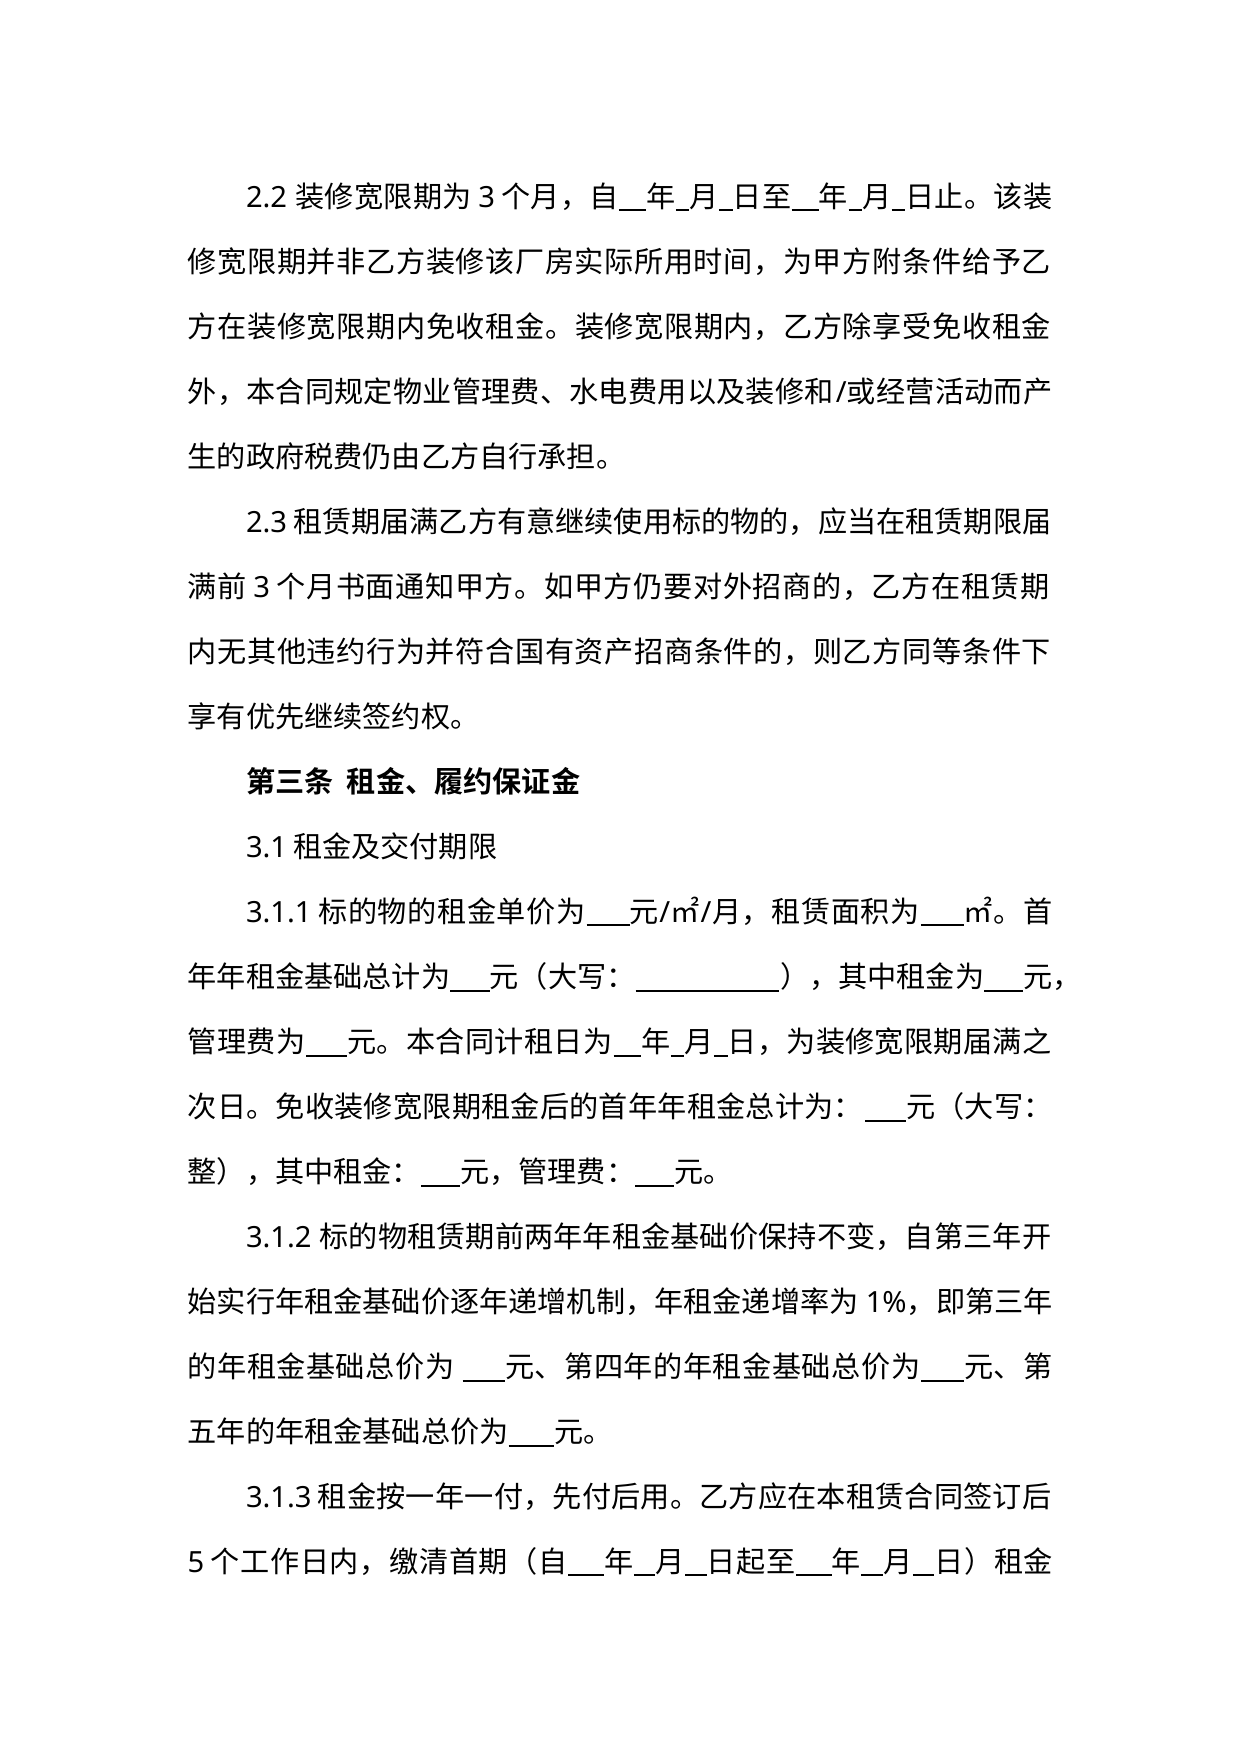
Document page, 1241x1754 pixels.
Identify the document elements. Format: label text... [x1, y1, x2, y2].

text 3.1.1标的物的租金单价为 元/㎡/月，租赁面积为 ㎡。首年年租金基础总计为 ‬元（大写： ），其中租金为 元，管理费为 元。本合同计租日为 年 月 日，为装修宽限期届满之次日。免收装修宽限期租金后的首年年租金总计为： 元（大写： 整），其中租金： 元，管理费： 元。 [187, 877, 1053, 1202]
text 3.1租金及交付期限 [187, 812, 1053, 877]
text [187, 1462, 1053, 1592]
text 第三条 租金、履约保证金 [187, 747, 1053, 812]
text 2.3租赁期届满乙方有意继续使用标的物的，应当在租赁期限届满前3个月书面通知甲方。如甲方仍要对外招商的，乙方在租赁期内无其他违约行为并符合国有资产招商条件的，则乙方同等条件下享有优先继续签约权。 [187, 487, 1053, 747]
text 2.2 装修宽限期为3个月，自 年 月 日至 年 月 日止。该装修宽限期并非乙方装修该厂房实际所用时间，为甲方附条件给予乙方在装修宽限期内免收租金。装修宽限期内，乙方除享受免收租金外，本合同规定物业管理费、水电费用以及装修和/或经营活动而产生的政府税费仍由乙方自行承担。 [187, 162, 1053, 487]
text 3.1.2 标的物租赁期前两年年租金基础价保持不变，自第三年开始实行年租金基础价逐年递增机制，年租金递增率为1%，即第三年的年租金基础总价为 元、第四年的年租金基础总价为 元、第五年的年租金基础总价为 元。 [187, 1202, 1053, 1462]
